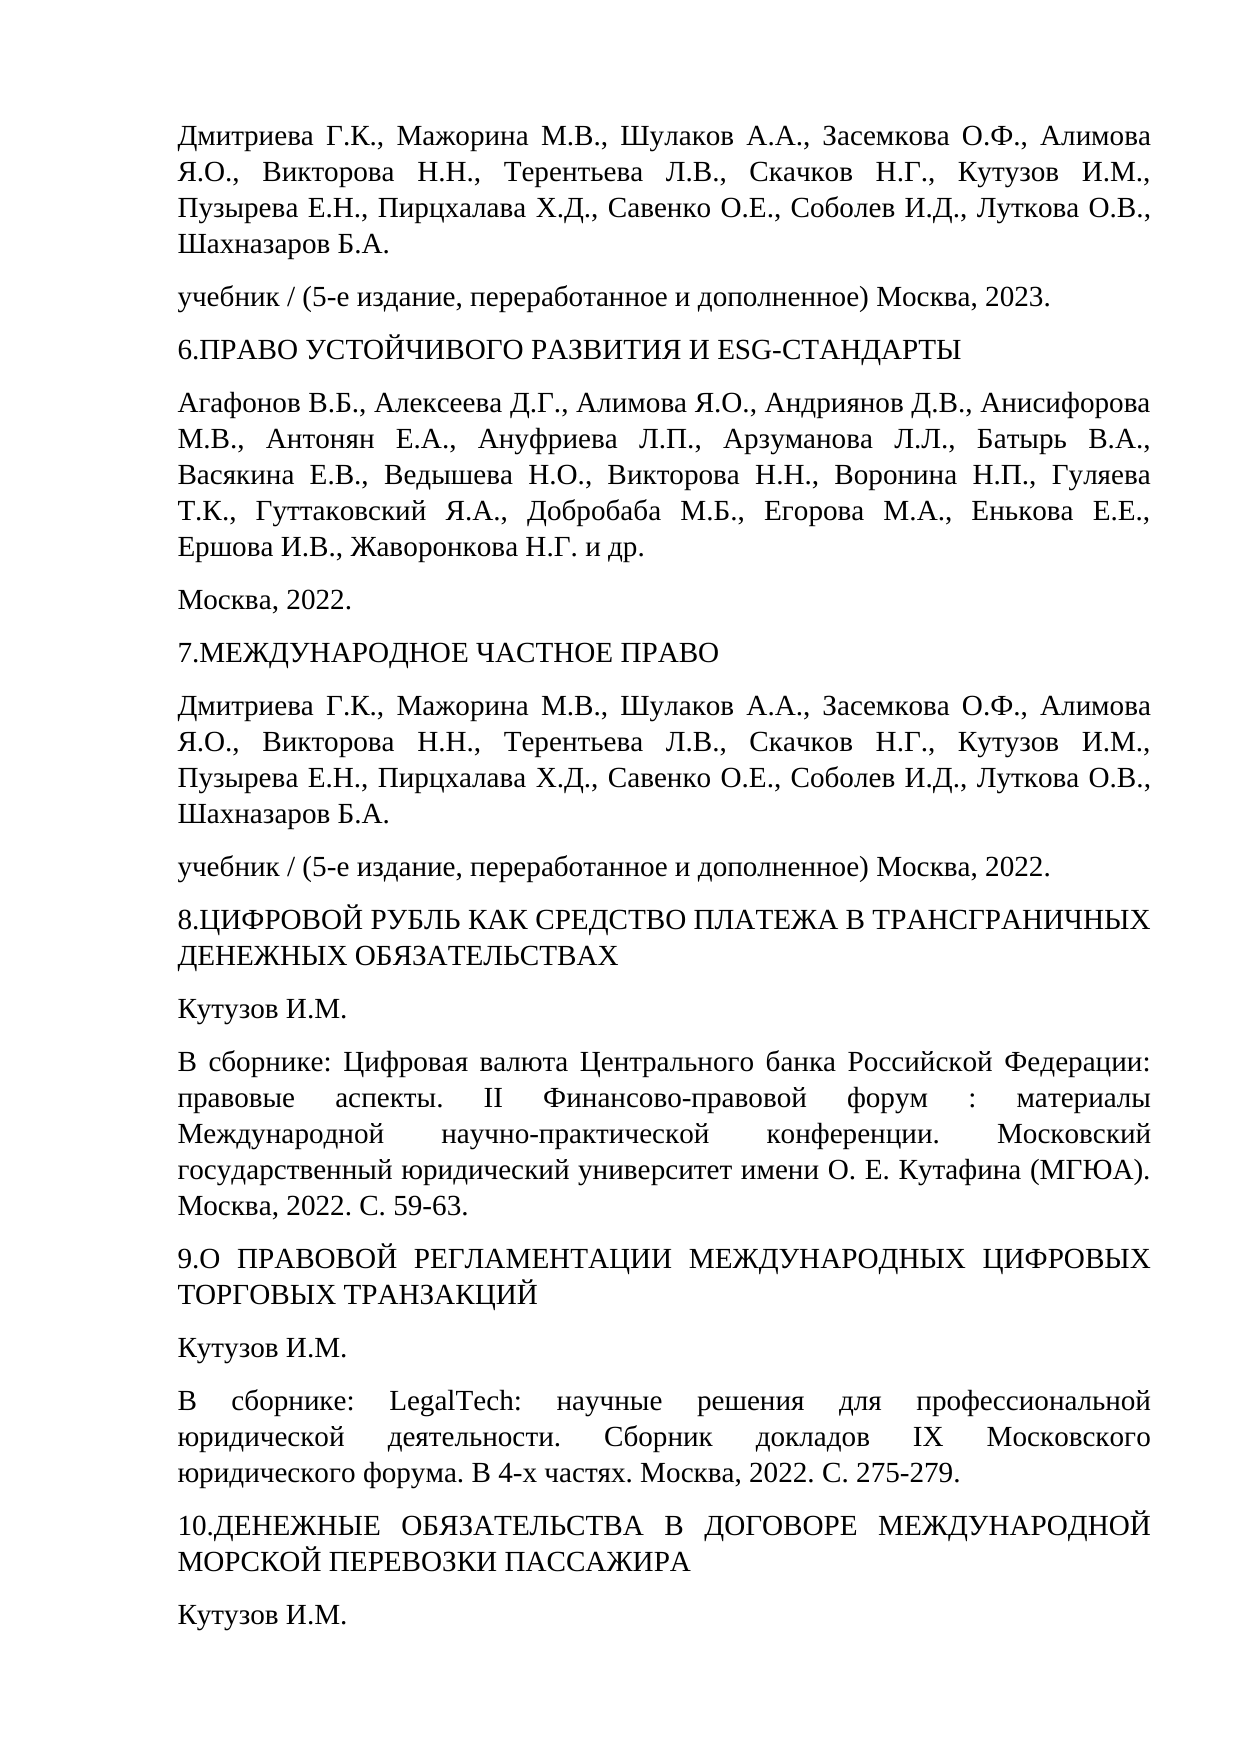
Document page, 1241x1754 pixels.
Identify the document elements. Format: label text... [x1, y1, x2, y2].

text 8.ЦИФРОВОЙ РУБЛЬ КАК СРЕДСТВО ПЛАТЕЖА В ТРАНСГРАНИЧНЫХ ДЕНЕЖНЫХ ОБЯЗАТЕЛЬСТВАХ [177, 902, 1152, 972]
text В сборнике: LegalTech: научные решения для профессиональной юридической деятельности. Сборник докладов IX Московского юридического форума. В 4-х частях. Москва, 2022. С. 275-279. [177, 1383, 1152, 1489]
text Агафонов В.Б., Алексеева Д.Г., Алимова Я.О., Андриянов Д.В., Анисифорова М.В., Антонян Е.А., Ануфриева Л.П., Арзуманова Л.Л., Батырь В.А., Васякина Е.В., Ведышева Н.О., Викторова Н.Н., Воронина Н.П., Гуляева Т.К., Гуттаковский Я.А., Добробаба М.Б., Егорова М.А., Енькова Е.Е., Ершова И.В., Жаворонкова Н.Г. и др. [177, 385, 1152, 563]
text учебник / (5-е издание, переработанное и дополненное) Москва, 2023. [177, 279, 1152, 313]
text Дмитриева Г.К., Мажорина М.В., Шулаков А.А., Засемкова О.Ф., Алимова Я.О., Викторова Н.Н., Терентьева Л.В., Скачков Н.Г., Кутузов И.М., Пузырева Е.Н., Пирцхалава Х.Д., Савенко О.Е., Соболев И.Д., Луткова О.В., Шахназаров Б.А. [177, 118, 1152, 260]
text Кутузов И.М. [177, 1330, 1152, 1364]
text 7.МЕЖДУНАРОДНОЕ ЧАСТНОЕ ПРАВО [177, 635, 1152, 669]
text 10.ДЕНЕЖНЫЕ ОБЯЗАТЕЛЬСТВА В ДОГОВОРЕ МЕЖДУНАРОДНОЙ МОРСКОЙ ПЕРЕВОЗКИ ПАССАЖИРА [177, 1508, 1152, 1578]
text учебник / (5-е издание, переработанное и дополненное) Москва, 2022. [177, 849, 1152, 883]
text Москва, 2022. [177, 582, 1152, 616]
text В сборнике: Цифровая валюта Центрального банка Российской Федерации: правовые аспекты. II Финансово-правовой форум : материалы Международной научно-практической конференции. Московский государственный юридический университет имени О. Е. Кутафина (МГЮА). Москва, 2022. С. 59-63. [177, 1044, 1152, 1222]
text 9.О ПРАВОВОЙ РЕГЛАМЕНТАЦИИ МЕЖДУНАРОДНЫХ ЦИФРОВЫХ ТОРГОВЫХ ТРАНЗАКЦИЙ [177, 1241, 1152, 1311]
text Кутузов И.М. [177, 1597, 1152, 1631]
text 6.ПРАВО УСТОЙЧИВОГО РАЗВИТИЯ И ESG-СТАНДАРТЫ [177, 332, 1152, 366]
text Кутузов И.М. [177, 991, 1152, 1024]
text Дмитриева Г.К., Мажорина М.В., Шулаков А.А., Засемкова О.Ф., Алимова Я.О., Викторова Н.Н., Терентьева Л.В., Скачков Н.Г., Кутузов И.М., Пузырева Е.Н., Пирцхалава Х.Д., Савенко О.Е., Соболев И.Д., Луткова О.В., Шахназаров Б.А. [177, 688, 1152, 830]
